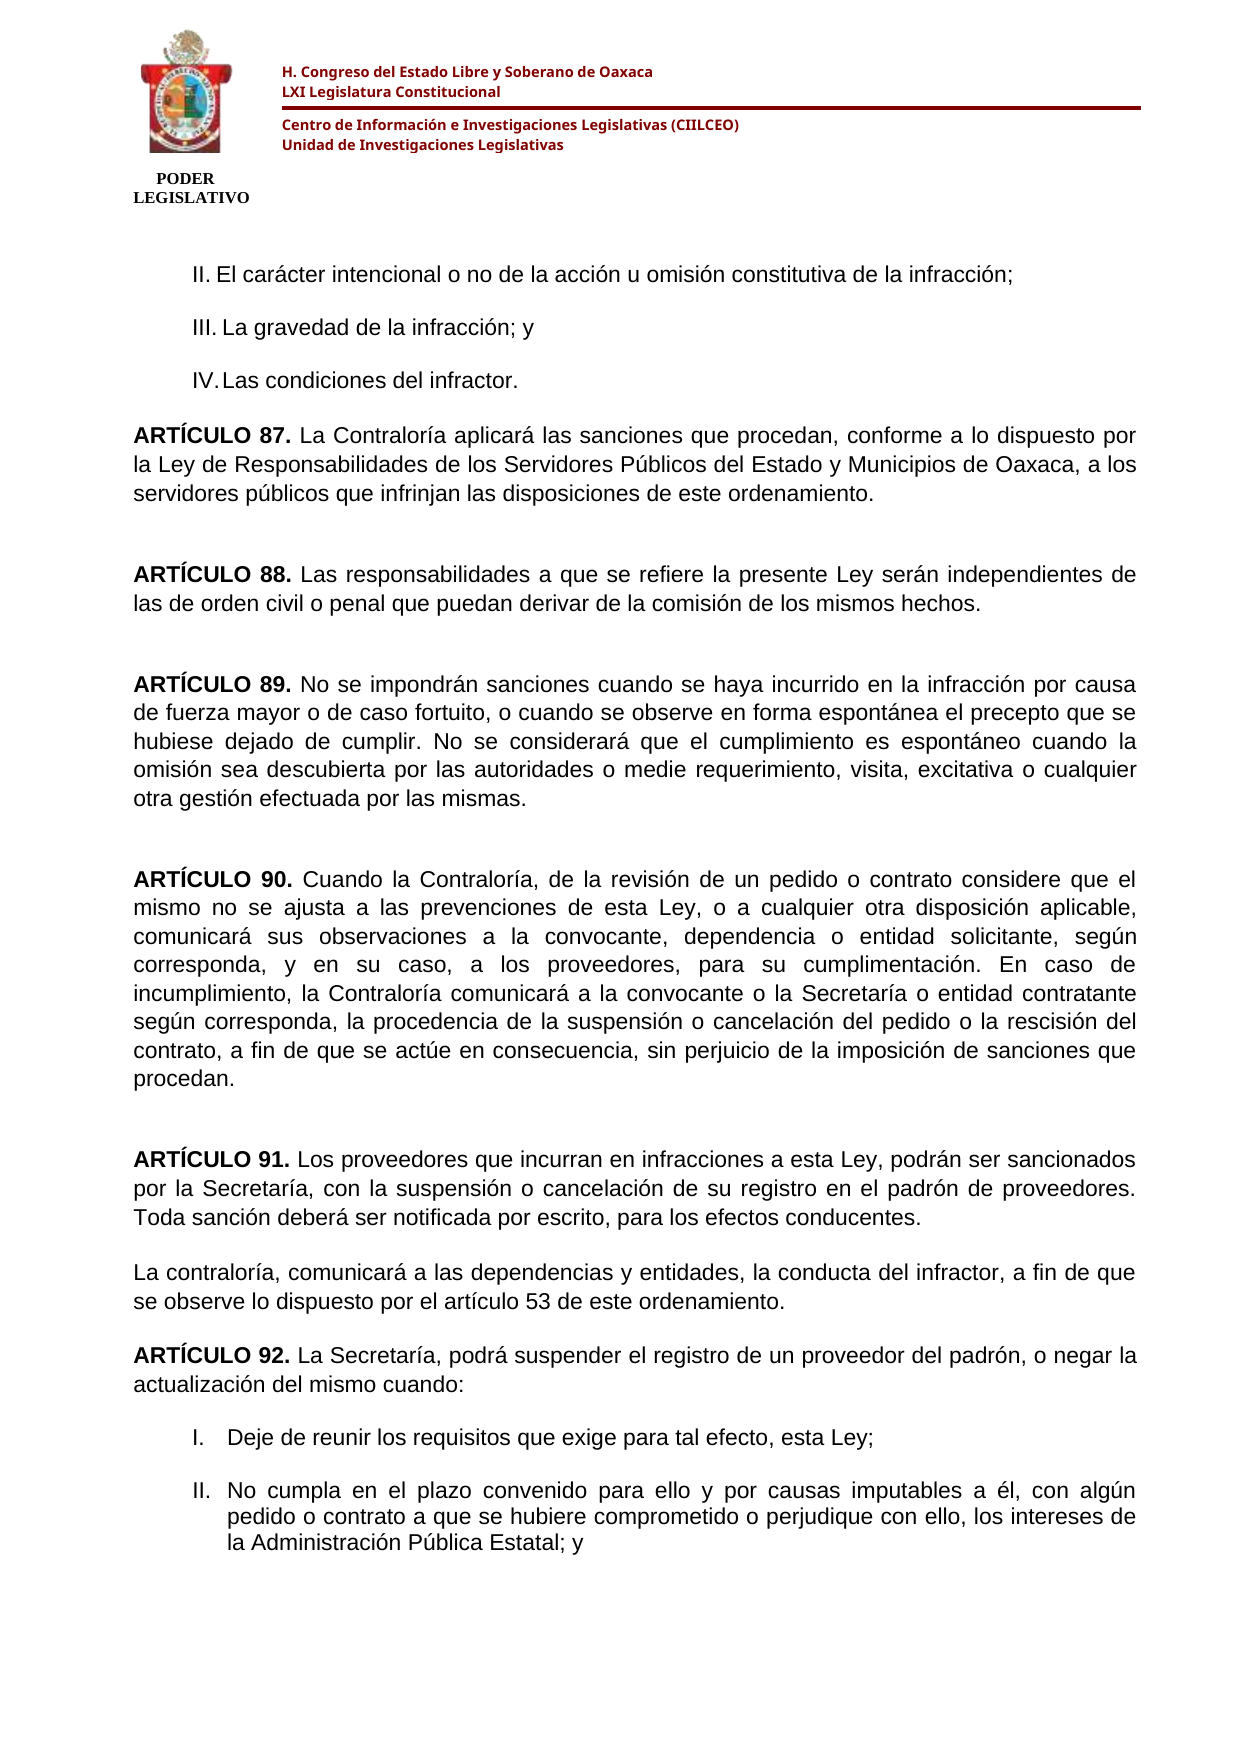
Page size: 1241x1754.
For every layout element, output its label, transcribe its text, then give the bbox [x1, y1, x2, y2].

list La gravedad de la infracción; y [192, 314, 1151, 341]
text ARTÍCULO 89. No se impondrán sanciones cuando se haya incurrido en la infracción por causa de fuerza mayor o de caso fortuito, o cuando se observe en forma espontánea el precepto que se hubiese dejado de cumplir. No se considerará que el cumplimiento es espontáneo cuando la omisión sea descubierta por las autoridades o medie requerimiento, visita, excitativa o cualquier otra gestión efectuada por las mismas. [133, 671, 1137, 811]
picture [140, 29, 233, 153]
text ARTÍCULO 90. Cuando la Contraloría, de la revisión de un pedido o contrato considere que el mismo no se ajusta a las prevenciones de esta Ley, o a cualquier otra disposición aplicable, comunicará sus observaciones a la convocante, dependencia o entidad solicitante, según corresponda, y en su caso, a los proveedores, para su cumplimentación. En caso de incumplimiento, la Contraloría comunicará a la convocante o la Secretaría o entidad contratante según corresponda, la procedencia de la suspensión o cancelación del pedido o la rescisión del contrato, a fin de que se actúe en consecuencia, sin perjuicio de la imposición de sanciones que procedan. [133, 866, 1137, 1091]
text ARTÍCULO 87. La Contraloría aplicará las sanciones que procedan, conforme a lo dispuesto por la Ley de Responsabilidades de los Servidores Públicos del Estado y Municipios de Oaxaca, a los servidores públicos que infrinjan las disposiciones de este ordenamiento. [133, 422, 1137, 506]
text ARTÍCULO 92. La Secretaría, podrá suspender el registro de un proveedor del padrón, o negar la actualización del mismo cuando: [133, 1342, 1138, 1398]
text La contraloría, comunicará a las dependencias y entidades, la conducta del infractor, a fin de que se observe lo dispuesto por el artículo 53 de este ordenamiento. [133, 1259, 1137, 1314]
text ARTÍCULO 91. Los proveedores que incurran en infracciones a esta Ley, podrán ser sancionados por la Secretaría, con la suspensión o cancelación de su registro en el padrón de proveedores. Toda sanción deberá ser notificada por escrito, para los efectos conducentes. [133, 1146, 1137, 1231]
list El carácter intencional o no de la acción u omisión constitutiva de la infracción; [192, 261, 1151, 288]
list No cumpla en el plazo convenido para ello y por causas imputables a él, con algún pedido o contrato a que se hubiere comprometido o perjudique con ello, los intereses de la Administración Pública Estatal; y [192, 1477, 1138, 1556]
text ARTÍCULO 88. Las responsabilidades a que se refiere la presente Ley serán independientes de las de orden civil o penal que puedan derivar de la comisión de los mismos hechos. [133, 561, 1137, 616]
list Deje de reunir los requisitos que exige para tal efecto, esta Ley; [192, 1424, 1151, 1450]
list Las condiciones del infractor. [192, 367, 1151, 393]
